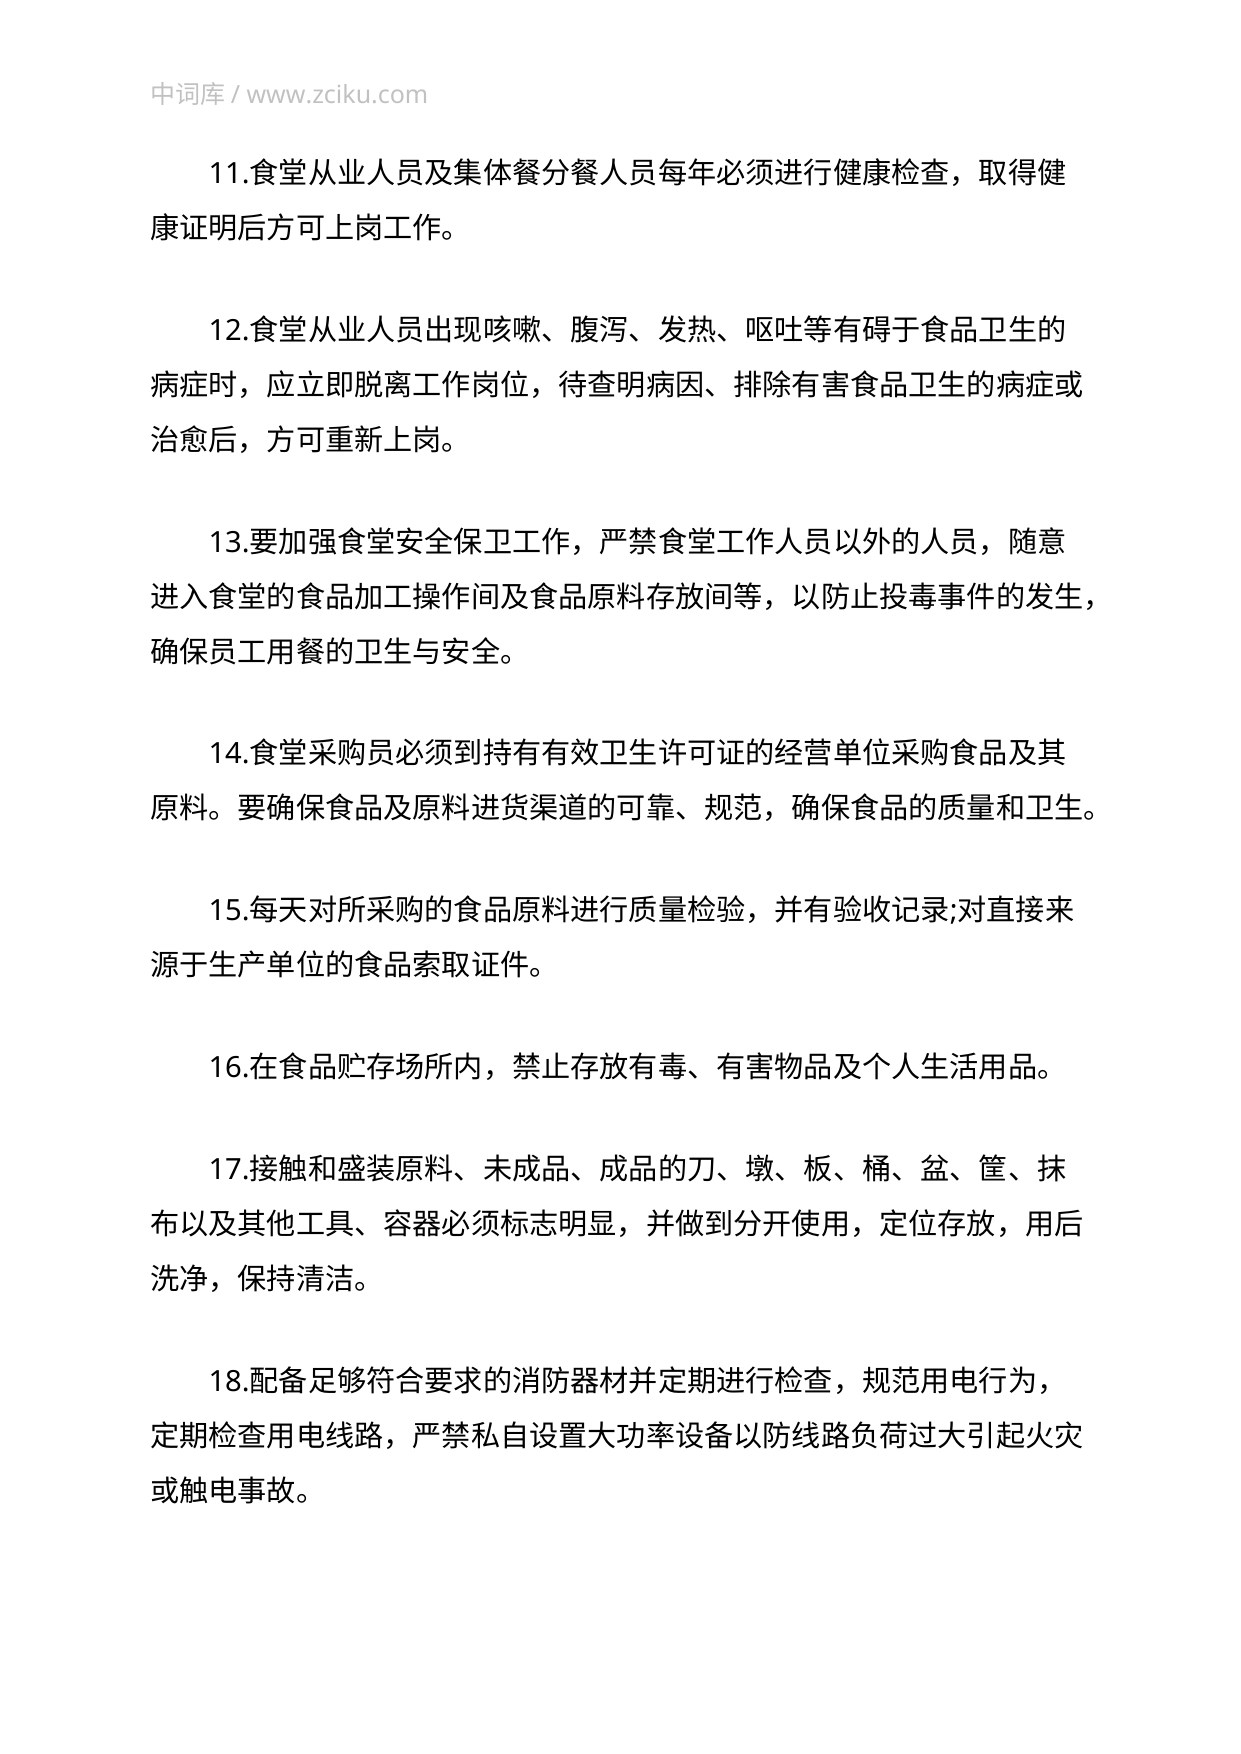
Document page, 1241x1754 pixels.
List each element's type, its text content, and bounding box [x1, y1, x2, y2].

text 11.食堂从业人员及集体餐分餐人员每年必须进行健康检查，取得健康证明后方可上岗工作。 [150, 150, 1090, 247]
text 18.配备足够符合要求的消防器材并定期进行检查，规范用电行为，定期检查用电线路，严禁私自设置大功率设备以防线路负荷过大引起火灾或触电事故。 [150, 1357, 1090, 1509]
text 15.每天对所采购的食品原料进行质量检验，并有验收记录;对直接来源于生产单位的食品索取证件。 [150, 887, 1090, 984]
text 17.接触和盛装原料、未成品、成品的刀、墩、板、桶、盆、筐、抹布以及其他工具、容器必须标志明显，并做到分开使用，定位存放，用后洗净，保持清洁。 [150, 1146, 1090, 1298]
text 14.食堂采购员必须到持有有效卫生许可证的经营单位采购食品及其原料。要确保食品及原料进货渠道的可靠、规范，确保食品的质量和卫生。 [150, 730, 1090, 827]
text 13.要加强食堂安全保卫工作，严禁食堂工作人员以外的人员，随意进入食堂的食品加工操作间及食品原料存放间等，以防止投毒事件的发生，确保员工用餐的卫生与安全。 [150, 518, 1090, 671]
text 12.食堂从业人员出现咳嗽、腹泻、发热、呕吐等有碍于食品卫生的病症时，应立即脱离工作岗位，待查明病因、排除有害食品卫生的病症或治愈后，方可重新上岗。 [150, 307, 1090, 459]
text 16.在食品贮存场所内，禁止存放有毒、有害物品及个人生活用品。 [150, 1044, 1090, 1086]
